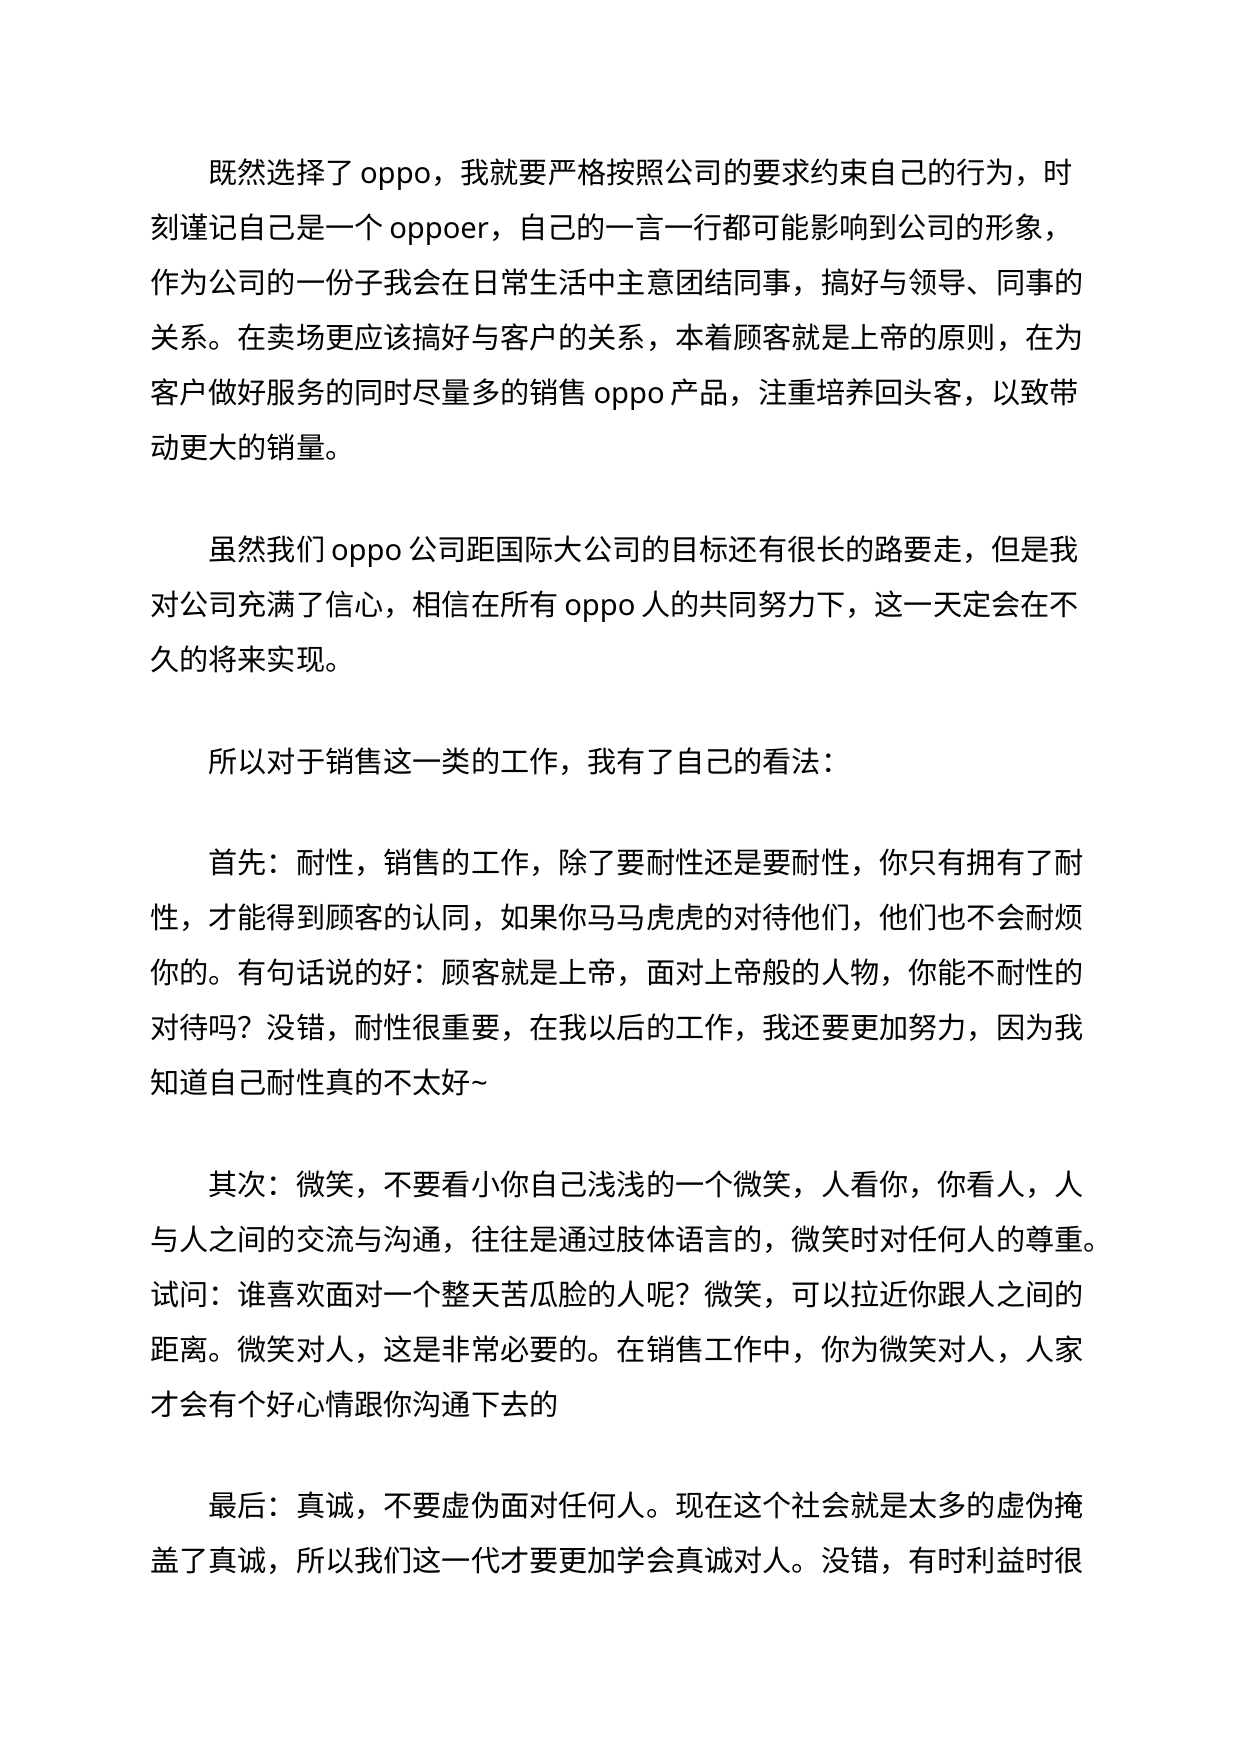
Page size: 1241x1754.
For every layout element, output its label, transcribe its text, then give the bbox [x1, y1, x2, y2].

text 其次：微笑，不要看小你自己浅浅的一个微笑，人看你，你看人，人与人之间的交流与沟通，往往是通过肢体语言的，微笑时对任何人的尊重。试问：谁喜欢面对一个整天苦瓜脸的人呢？微笑，可以拉近你跟人之间的距离。微笑对人，这是非常必要的。在销售工作中，你为微笑对人，人家才会有个好心情跟你沟通下去的 [150, 1162, 1090, 1423]
text 首先：耐性，销售的工作，除了要耐性还是要耐性，你只有拥有了耐性，才能得到顾客的认同，如果你马马虎虎的对待他们，他们也不会耐烦你的。有句话说的好：顾客就是上帝，面对上帝般的人物，你能不耐性的对待吗？没错，耐性很重要，在我以后的工作，我还要更加努力，因为我知道自己耐性真的不太好~ [150, 840, 1090, 1102]
text 既然选择了oppo，我就要严格按照公司的要求约束自己的行为，时刻谨记自己是一个oppoer，自己的一言一行都可能影响到公司的形象，作为公司的一份子我会在日常生活中主意团结同事，搞好与领导、同事的关系。在卖场更应该搞好与客户的关系，本着顾客就是上帝的原则，在为客户做好服务的同时尽量多的销售oppo产品，注重培养回头客，以致带动更大的销量。 [150, 150, 1090, 467]
text 所以对于销售这一类的工作，我有了自己的看法： [150, 738, 1090, 781]
text 虽然我们oppo公司距国际大公司的目标还有很长的路要走，但是我对公司充满了信心，相信在所有oppo人的共同努力下，这一天定会在不久的将来实现。 [150, 527, 1090, 679]
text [150, 1483, 1090, 1580]
